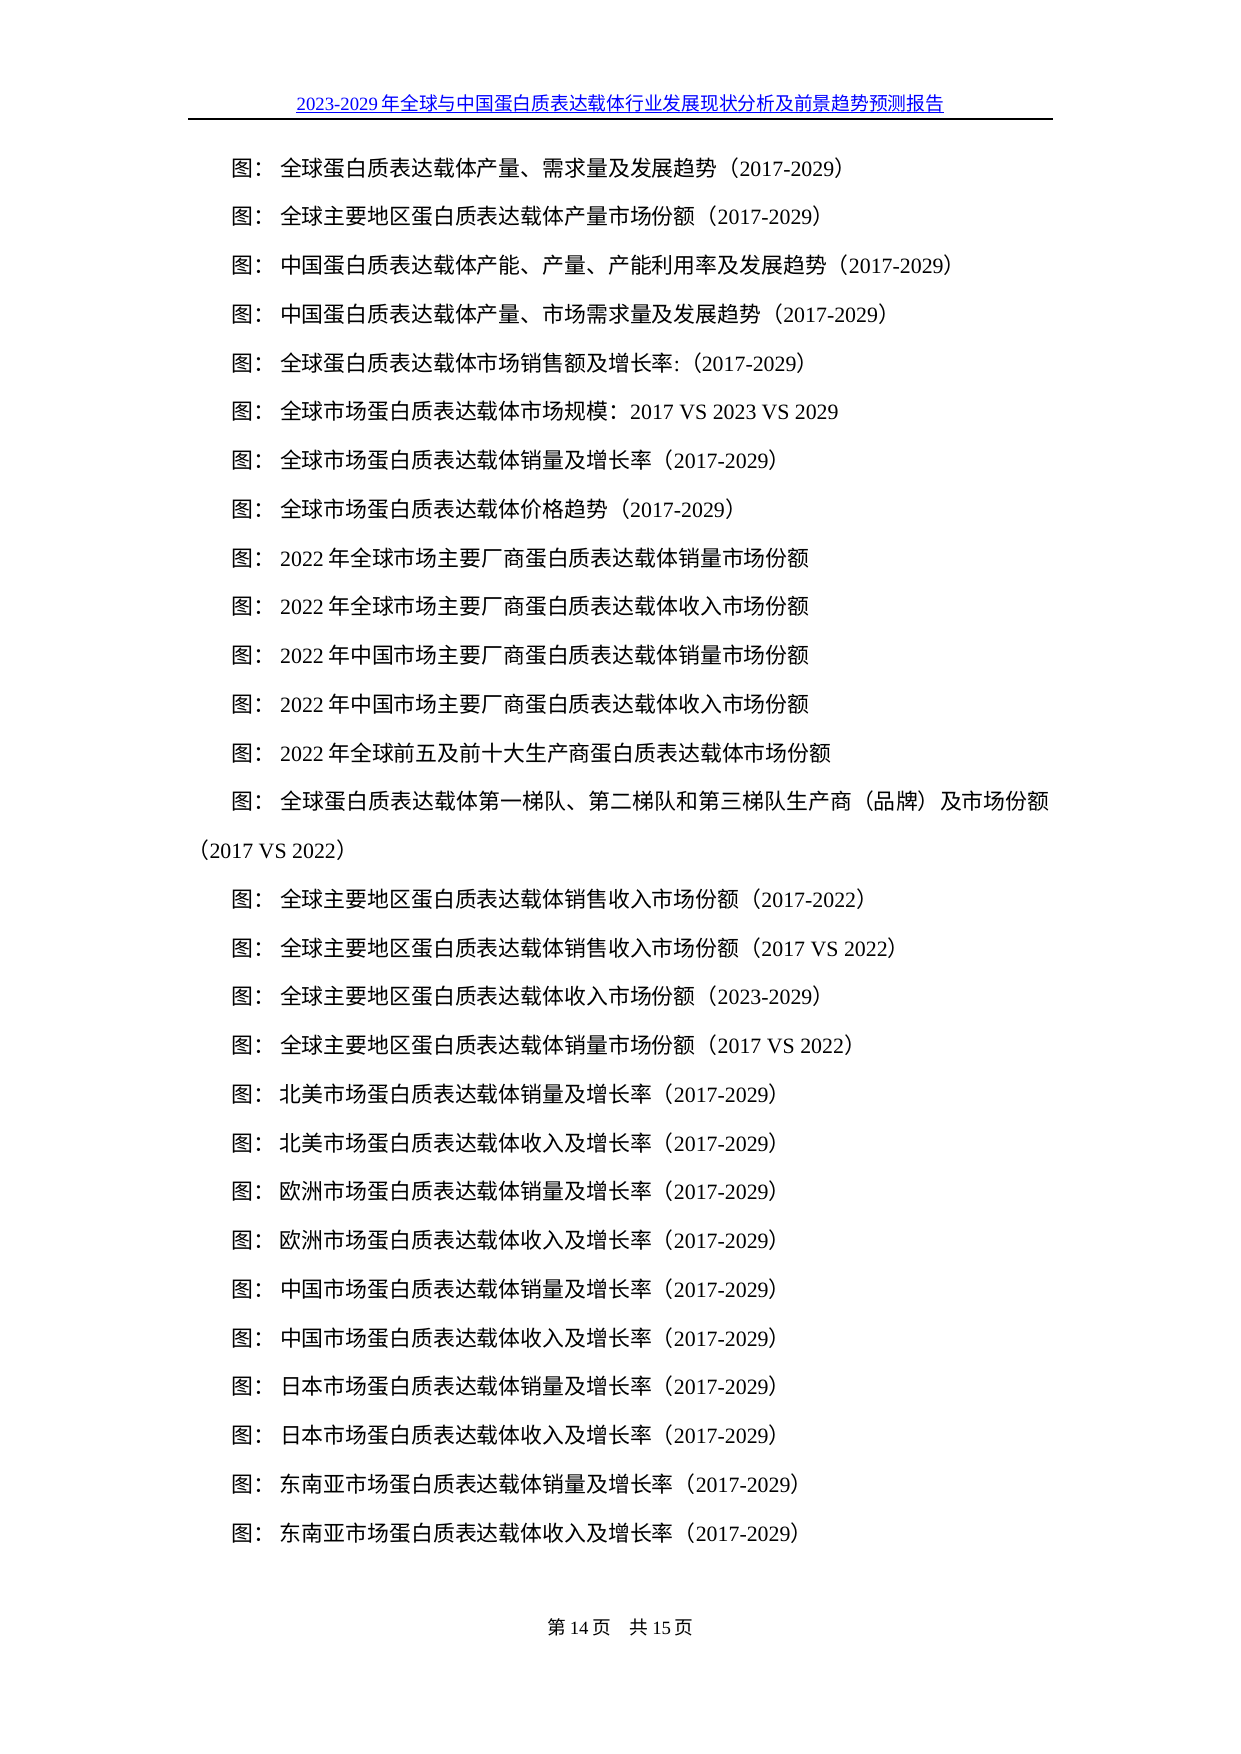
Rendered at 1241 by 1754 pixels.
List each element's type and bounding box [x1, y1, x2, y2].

text [187, 150, 1053, 1548]
